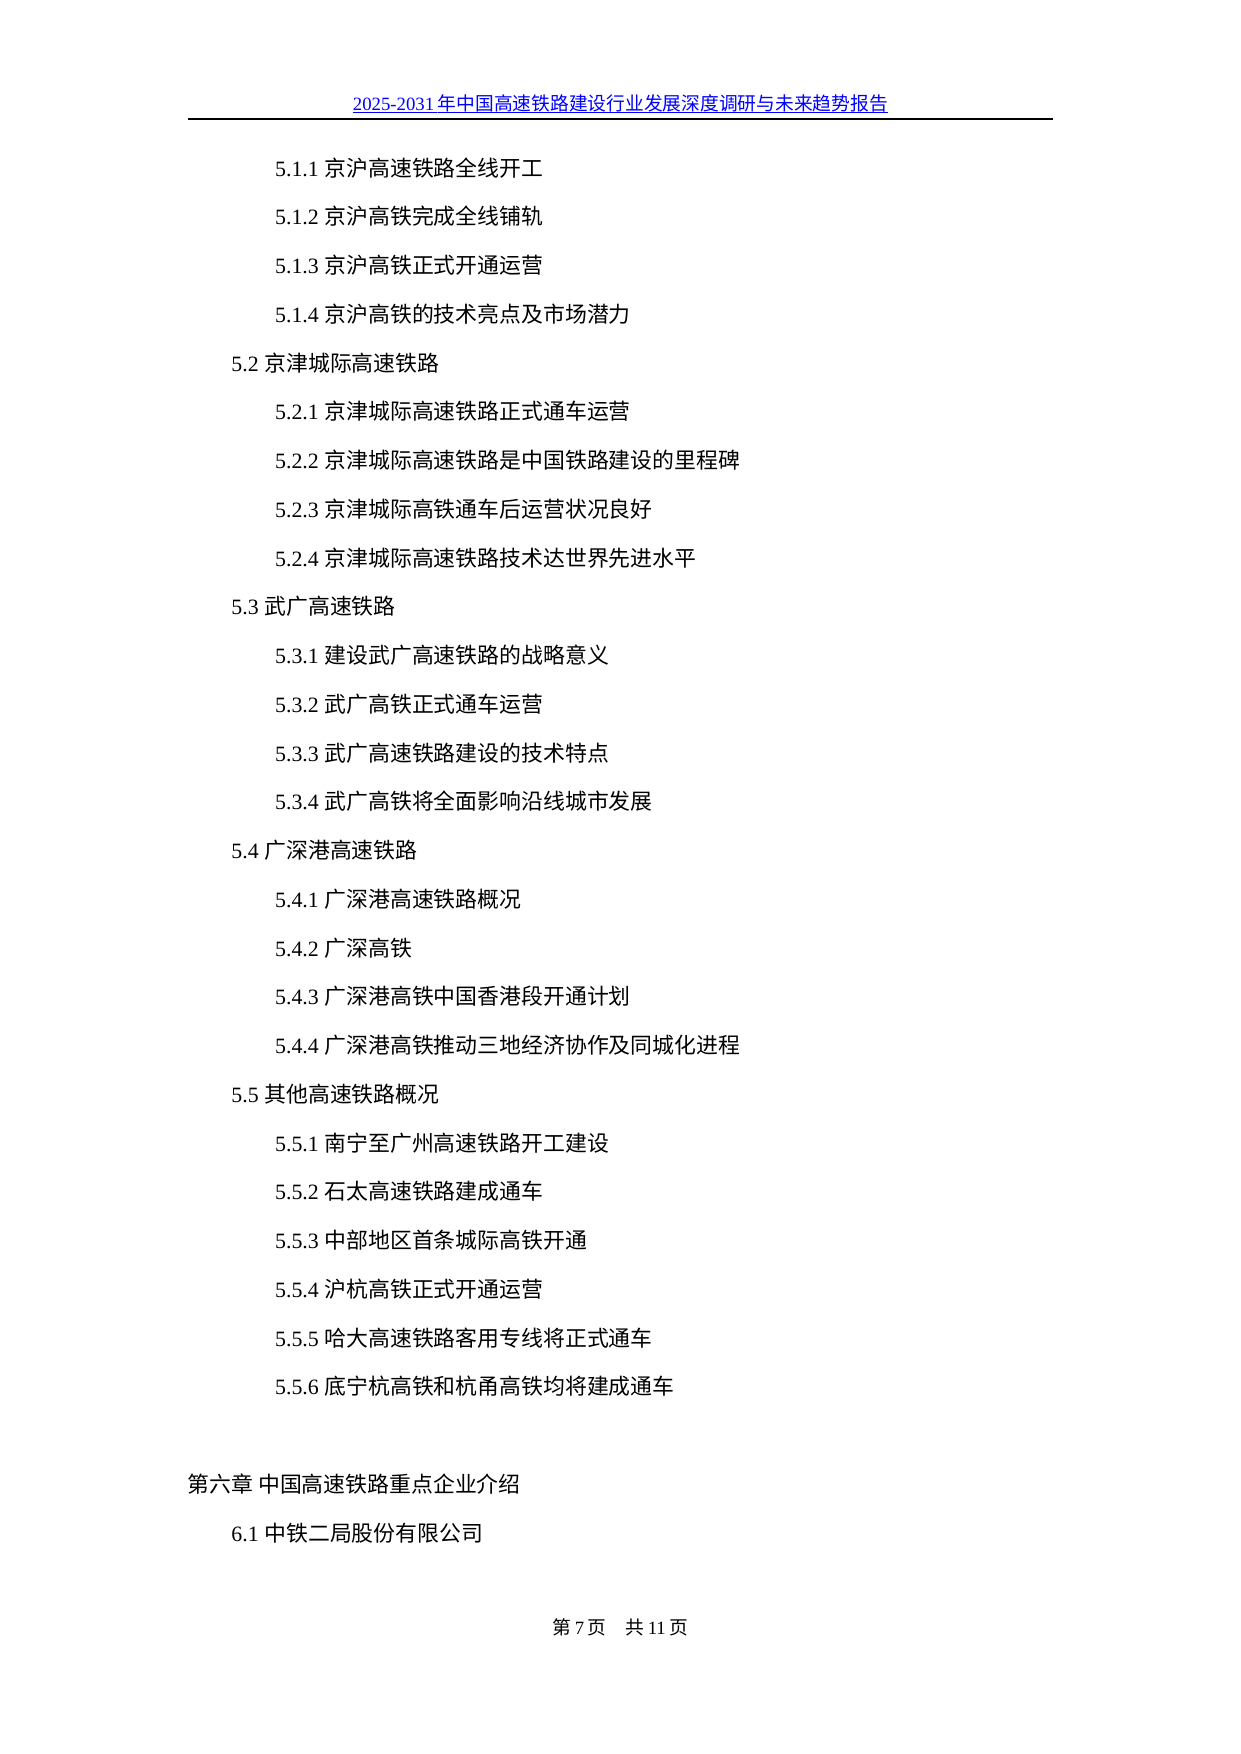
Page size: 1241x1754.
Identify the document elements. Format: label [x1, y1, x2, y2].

text [187, 150, 1053, 1548]
